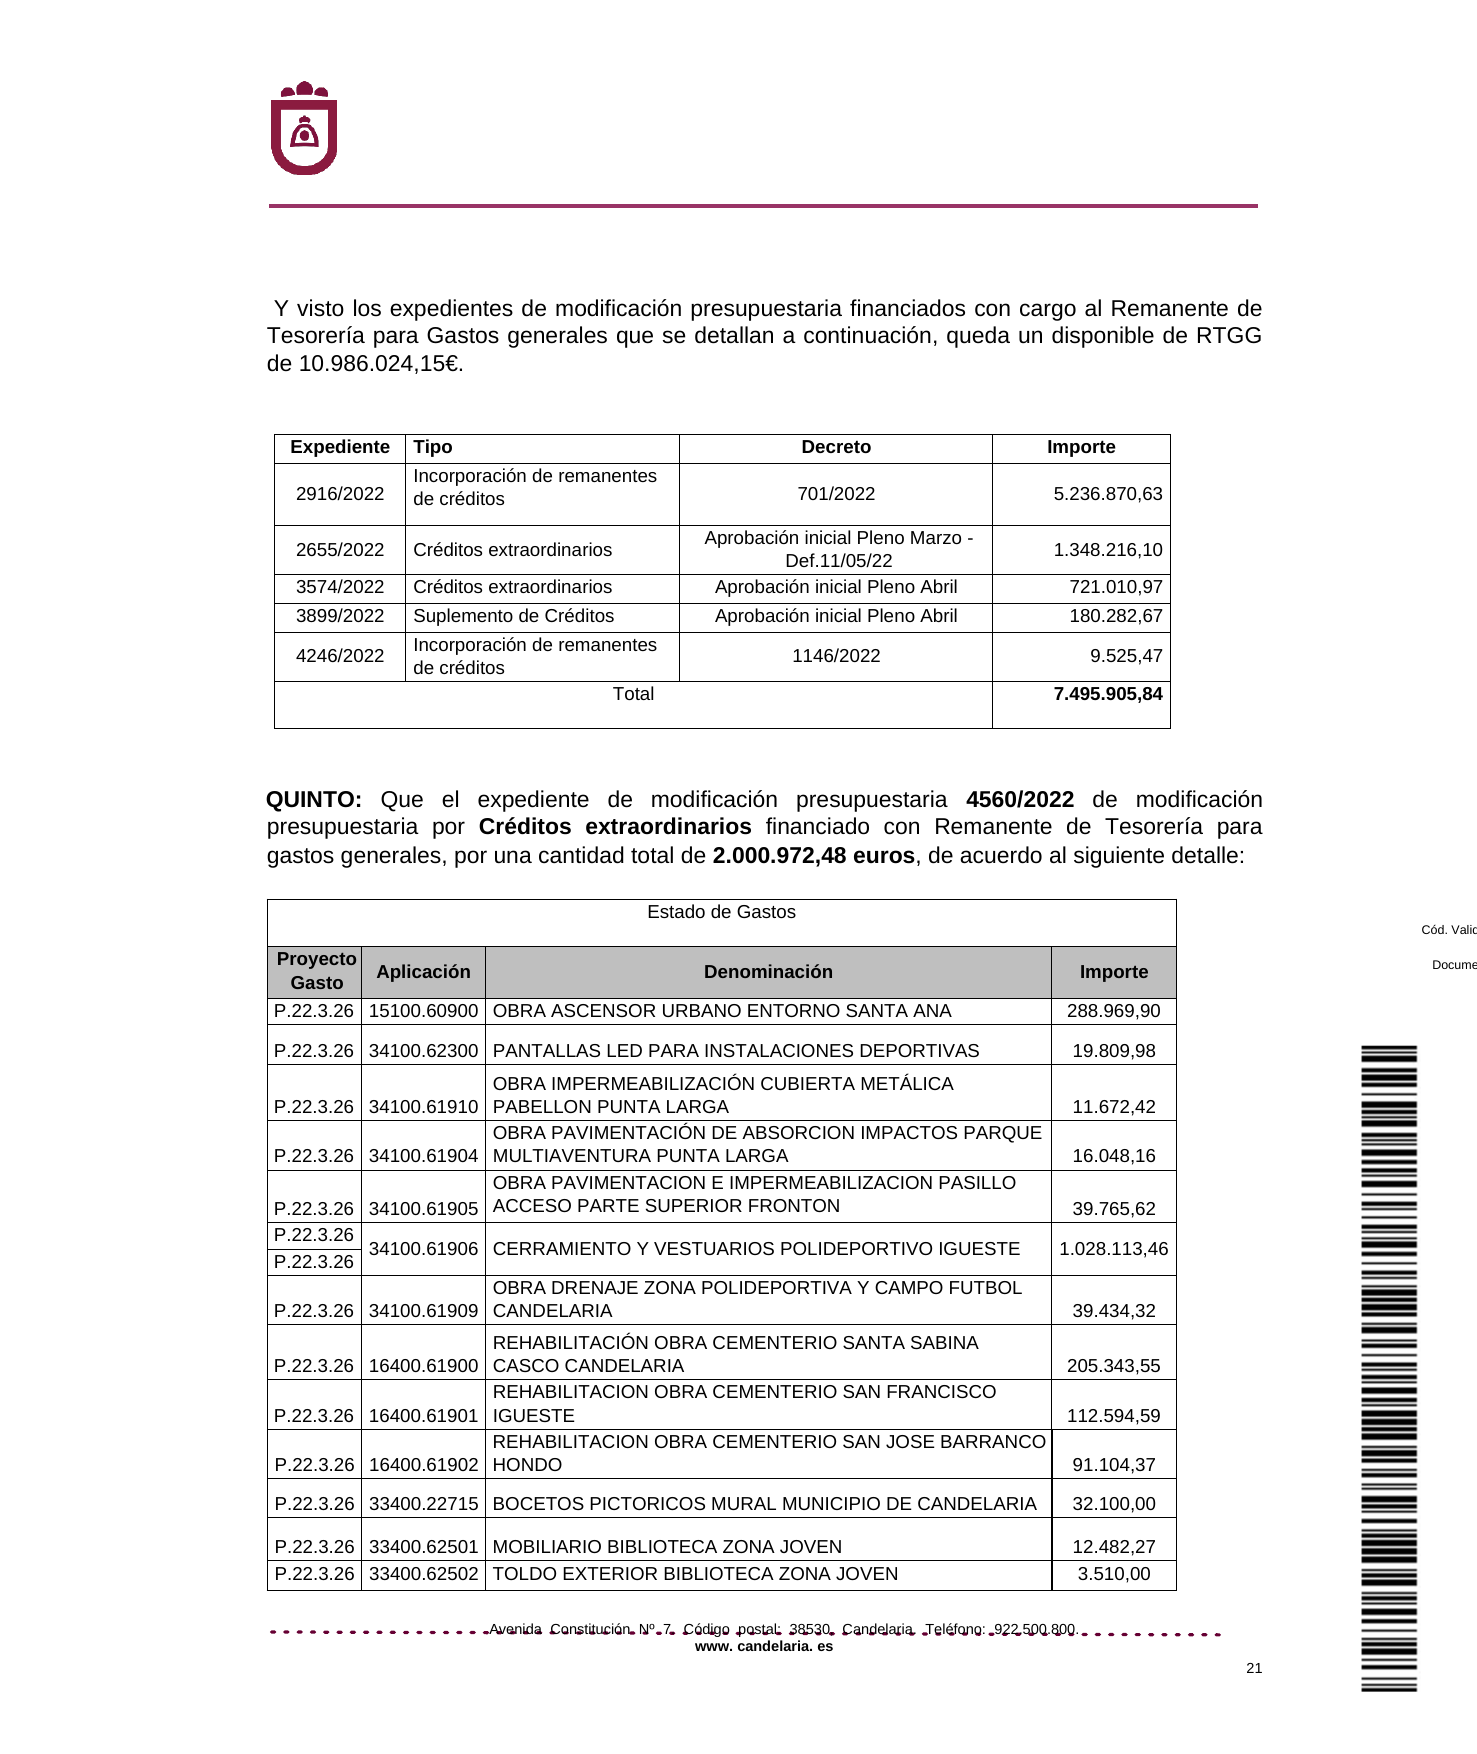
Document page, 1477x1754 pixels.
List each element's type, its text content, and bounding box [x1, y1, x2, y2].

table_cell [275, 682, 406, 728]
table_cell 3574/2022 [275, 575, 405, 603]
table_cell 39.434,32 [1052, 1276, 1176, 1324]
table_cell 4246/2022 [275, 633, 405, 681]
table_cell Aprobación inicial Pleno Abril [680, 575, 992, 603]
table_cell 180.282,67 [993, 604, 1170, 632]
table_cell Créditos extraordinarios [406, 575, 679, 603]
table_cell 701/2022 [680, 464, 992, 525]
table_cell 205.343,55 [1052, 1325, 1176, 1379]
table_cell 33400.62502 [362, 1561, 485, 1589]
table_cell 15100.60900 [362, 999, 485, 1024]
table_cell 34100.61906 [362, 1223, 485, 1275]
table_header Estado de Gastos [268, 900, 1052, 946]
picture [1362, 1046, 1420, 1691]
table_cell 11.672,42 [1052, 1065, 1176, 1120]
table_cell 3899/2022 [275, 604, 405, 632]
table_cell P.22.3.26 [268, 1065, 361, 1120]
table_cell P.22.3.26 [268, 1479, 361, 1517]
table_cell 12.482,27 [1053, 1518, 1176, 1560]
table_cell OBRA IMPERMEABILIZACIÓN CUBIERTA METÁLICA PABELLON PUNTA LARGA [486, 1065, 1051, 1120]
table_cell 1.028.113,46 [1052, 1223, 1176, 1275]
table_cell 91.104,37 [1053, 1430, 1176, 1478]
text QUINTO: Que el expediente de modificación presupuestaria 4560/2022 de modificación presupuestaria por Créditos extraordinarios financiado con Remanente de Tesorería para gastos generales, por una cantidad total de 2.000.972,48 euros, de acuerdo al siguiente detalle: [266, 786, 1263, 869]
picture [271, 81, 337, 175]
table_cell Incorporación de remanentes de créditos [406, 633, 679, 681]
table_cell REHABILITACION OBRA CEMENTERIO SAN JOSE BARRANCO HONDO [486, 1430, 1051, 1478]
table_cell 7.495.905,84 [993, 682, 1170, 728]
table_header Importe [993, 435, 1170, 463]
table_cell BOCETOS PICTORICOS MURAL MUNICIPIO DE CANDELARIA [486, 1479, 1051, 1517]
table_cell Créditos extraordinarios [406, 526, 679, 574]
table_cell Aplicación [362, 947, 485, 998]
text Y visto los expedientes de modificación presupuestaria financiados con cargo al Remanente de Tesorería para Gastos generales que se detallan a continuación, queda un disponible de RTGG de 10.986.024,15€. [266, 295, 1263, 376]
table_cell 33400.22715 [362, 1479, 485, 1517]
table_cell CERRAMIENTO Y VESTUARIOS POLIDEPORTIVO IGUESTE [486, 1223, 1051, 1275]
table_cell 3.510,00 [1053, 1561, 1176, 1589]
table_cell 1146/2022 [680, 633, 992, 681]
table_cell 288.969,90 [1052, 999, 1176, 1024]
table_cell TOLDO EXTERIOR BIBLIOTECA ZONA JOVEN [486, 1561, 1051, 1589]
table_cell REHABILITACIÓN OBRA CEMENTERIO SANTA SABINA CASCO CANDELARIA [486, 1325, 1051, 1379]
table_cell PANTALLAS LED PARA INSTALACIONES DEPORTIVAS [486, 1025, 1051, 1064]
table_cell P.22.3.26 [268, 1250, 361, 1275]
table_cell 34100.61910 [362, 1065, 485, 1120]
table_cell REHABILITACION OBRA CEMENTERIO SAN FRANCISCO IGUESTE [486, 1380, 1051, 1429]
table_cell Denominación [486, 947, 1051, 998]
table_cell P.22.3.26 [268, 1430, 361, 1478]
table_header Expediente [275, 435, 405, 463]
table_header Decreto [680, 435, 992, 463]
table_cell MOBILIARIO BIBLIOTECA ZONA JOVEN [486, 1518, 1051, 1560]
table_header Tipo [406, 435, 679, 463]
table_cell 1.348.216,10 [993, 526, 1170, 574]
table_cell OBRA PAVIMENTACION E IMPERMEABILIZACION PASILLO ACCESO PARTE SUPERIOR FRONTON [486, 1171, 1051, 1222]
table_cell 16400.61901 [362, 1380, 485, 1429]
table_cell Incorporación de remanentes de créditos [406, 464, 679, 525]
table_cell P.22.3.26 [268, 1025, 361, 1064]
table_cell P.22.3.26 [268, 999, 361, 1024]
table_cell Importe [1052, 947, 1176, 998]
table_cell P.22.3.26 [268, 1561, 361, 1589]
table_cell Aprobación inicial Pleno Abril [680, 604, 992, 632]
table_cell 34100.61905 [362, 1171, 485, 1222]
table_cell P.22.3.26 [268, 1171, 361, 1222]
table_cell 34100.61904 [362, 1121, 485, 1169]
table_cell Aprobación inicial Pleno Marzo - Def.11/05/22 [680, 526, 992, 574]
table_cell Total [406, 682, 680, 728]
table_cell 33400.62501 [362, 1518, 485, 1560]
table_cell P.22.3.26 [268, 1121, 361, 1169]
table_cell P.22.3.26 [268, 1276, 361, 1324]
table_cell P.22.3.26 [268, 1518, 361, 1560]
table_cell 34100.62300 [362, 1025, 485, 1064]
table_header [1052, 900, 1176, 946]
table_cell 34100.61909 [362, 1276, 485, 1324]
table_cell P.22.3.26 [268, 1223, 361, 1249]
table_cell [680, 682, 992, 728]
table_cell 16400.61902 [362, 1430, 485, 1478]
table_cell OBRA PAVIMENTACIÓN DE ABSORCION IMPACTOS PARQUE MULTIAVENTURA PUNTA LARGA [486, 1121, 1051, 1169]
table_cell 9.525,47 [993, 633, 1170, 681]
table_cell 2655/2022 [275, 526, 405, 574]
table_cell 112.594,59 [1052, 1380, 1176, 1429]
table_cell 32.100,00 [1053, 1479, 1176, 1517]
table_cell 5.236.870,63 [993, 464, 1170, 525]
table_cell OBRA ASCENSOR URBANO ENTORNO SANTA ANA [486, 999, 1051, 1024]
table_cell Proyecto Gasto [268, 947, 361, 998]
table_cell 16.048,16 [1052, 1121, 1176, 1169]
table_cell OBRA DRENAJE ZONA POLIDEPORTIVA Y CAMPO FUTBOL CANDELARIA [486, 1276, 1051, 1324]
table_cell 16400.61900 [362, 1325, 485, 1379]
table_cell 721.010,97 [993, 575, 1170, 603]
table_cell 39.765,62 [1052, 1171, 1176, 1222]
table_cell P.22.3.26 [268, 1325, 361, 1379]
table_cell 19.809,98 [1052, 1025, 1176, 1064]
table_cell P.22.3.26 [268, 1380, 361, 1429]
table_cell Suplemento de Créditos [406, 604, 679, 632]
table_cell 2916/2022 [275, 464, 405, 525]
